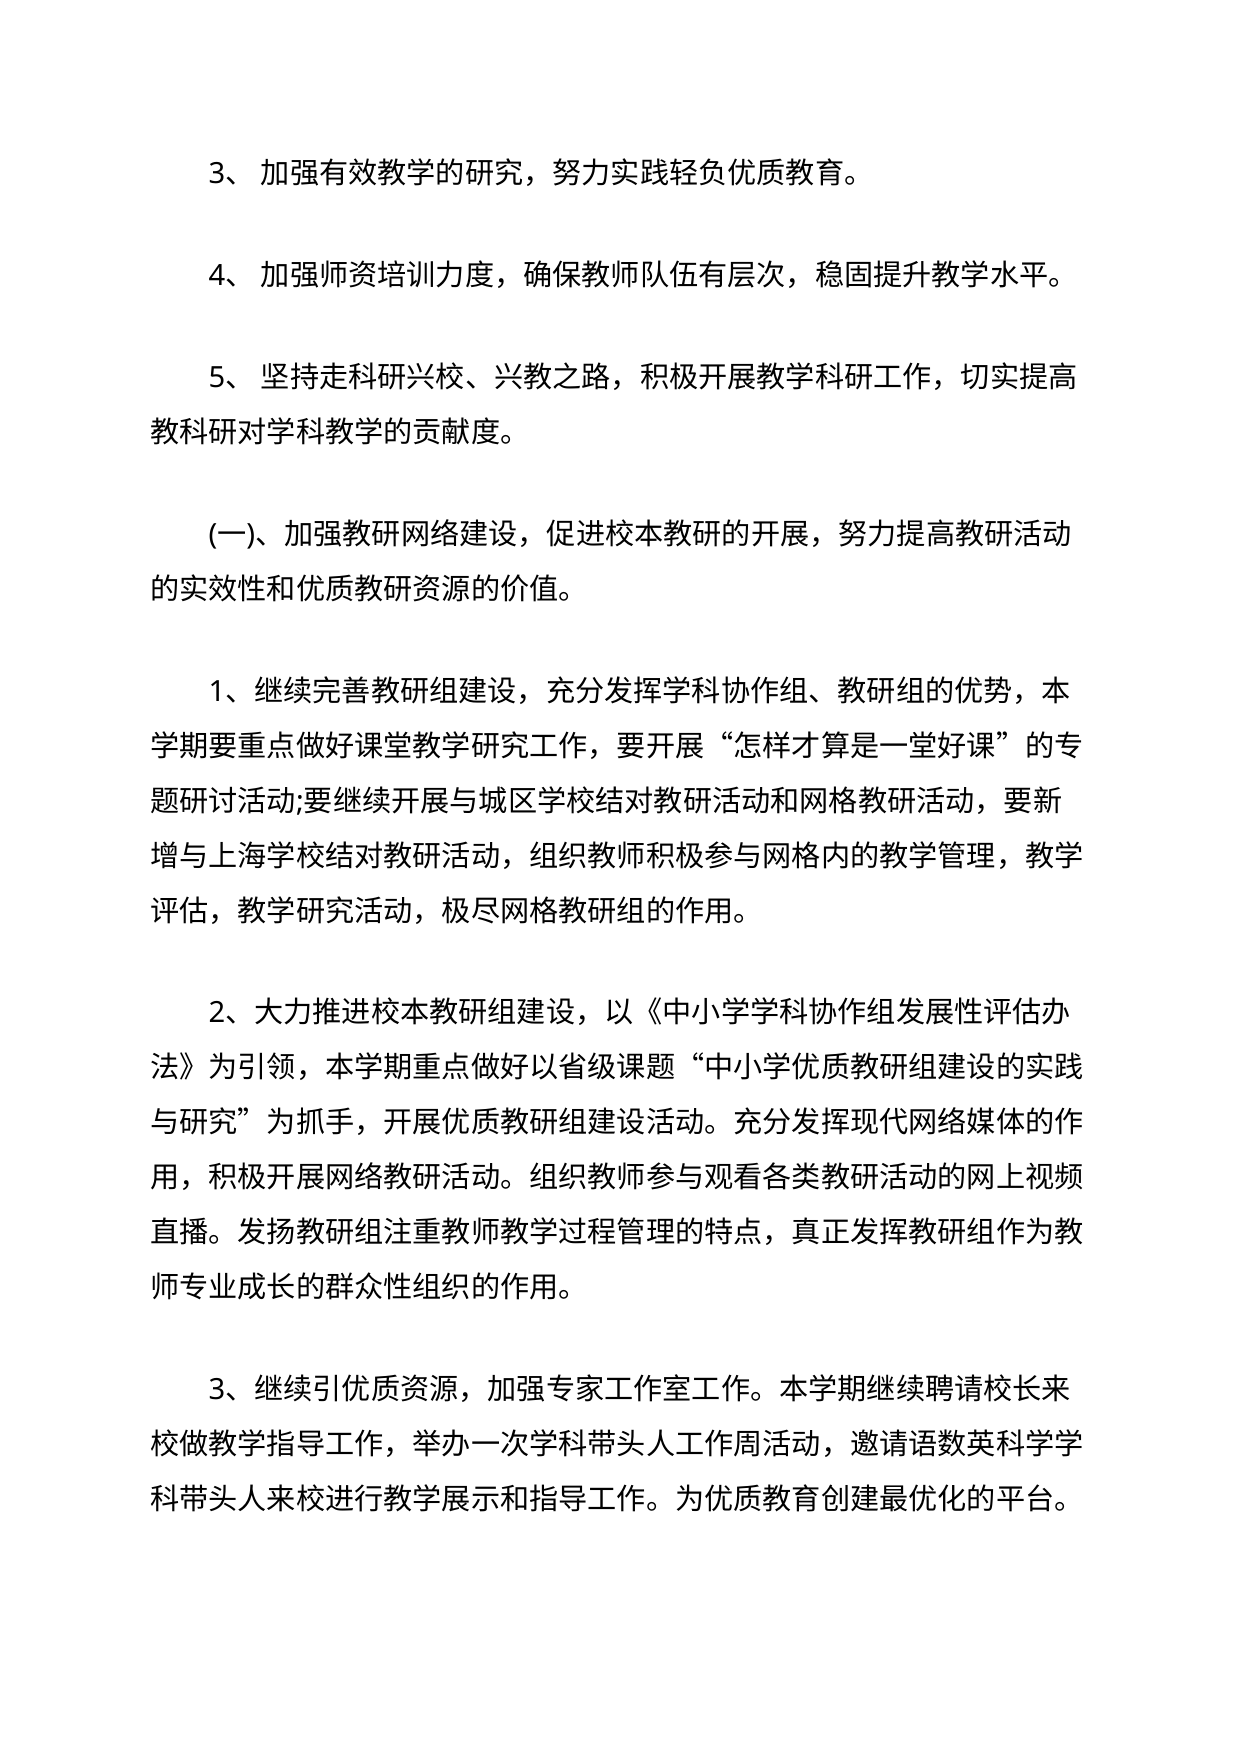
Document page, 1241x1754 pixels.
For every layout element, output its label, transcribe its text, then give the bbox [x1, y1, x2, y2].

text 3、继续引优质资源，加强专家工作室工作。本学期继续聘请校长来校做教学指导工作，举办一次学科带头人工作周活动，邀请语数英科学学科带头人来校进行教学展示和指导工作。为优质教育创建最优化的平台。 [150, 1365, 1090, 1518]
text 1、继续完善教研组建设，充分发挥学科协作组、教研组的优势，本学期要重点做好课堂教学研究工作，要开展“怎样才算是一堂好课”的专题研讨活动;要继续开展与城区学校结对教研活动和网格教研活动，要新增与上海学校结对教研活动，组织教师积极参与网格内的教学管理，教学评估，教学研究活动，极尽网格教研组的作用。 [150, 667, 1090, 929]
text 4、 加强师资培训力度，确保教师队伍有层次，稳固提升教学水平。 [150, 252, 1090, 294]
text 2、大力推进校本教研组建设，以《中小学学科协作组发展性评估办法》为引领，本学期重点做好以省级课题“中小学优质教研组建设的实践与研究”为抓手，开展优质教研组建设活动。充分发挥现代网络媒体的作用，积极开展网络教研活动。组织教师参与观看各类教研活动的网上视频直播。发扬教研组注重教师教学过程管理的特点，真正发挥教研组作为教师专业成长的群众性组织的作用。 [150, 989, 1090, 1306]
text (一)、加强教研网络建设，促进校本教研的开展，努力提高教研活动的实效性和优质教研资源的价值。 [150, 511, 1090, 608]
text 3、 加强有效教学的研究，努力实践轻负优质教育。 [150, 150, 1090, 192]
text 5、 坚持走科研兴校、兴教之路，积极开展教学科研工作，切实提高教科研对学科教学的贡献度。 [150, 354, 1090, 451]
